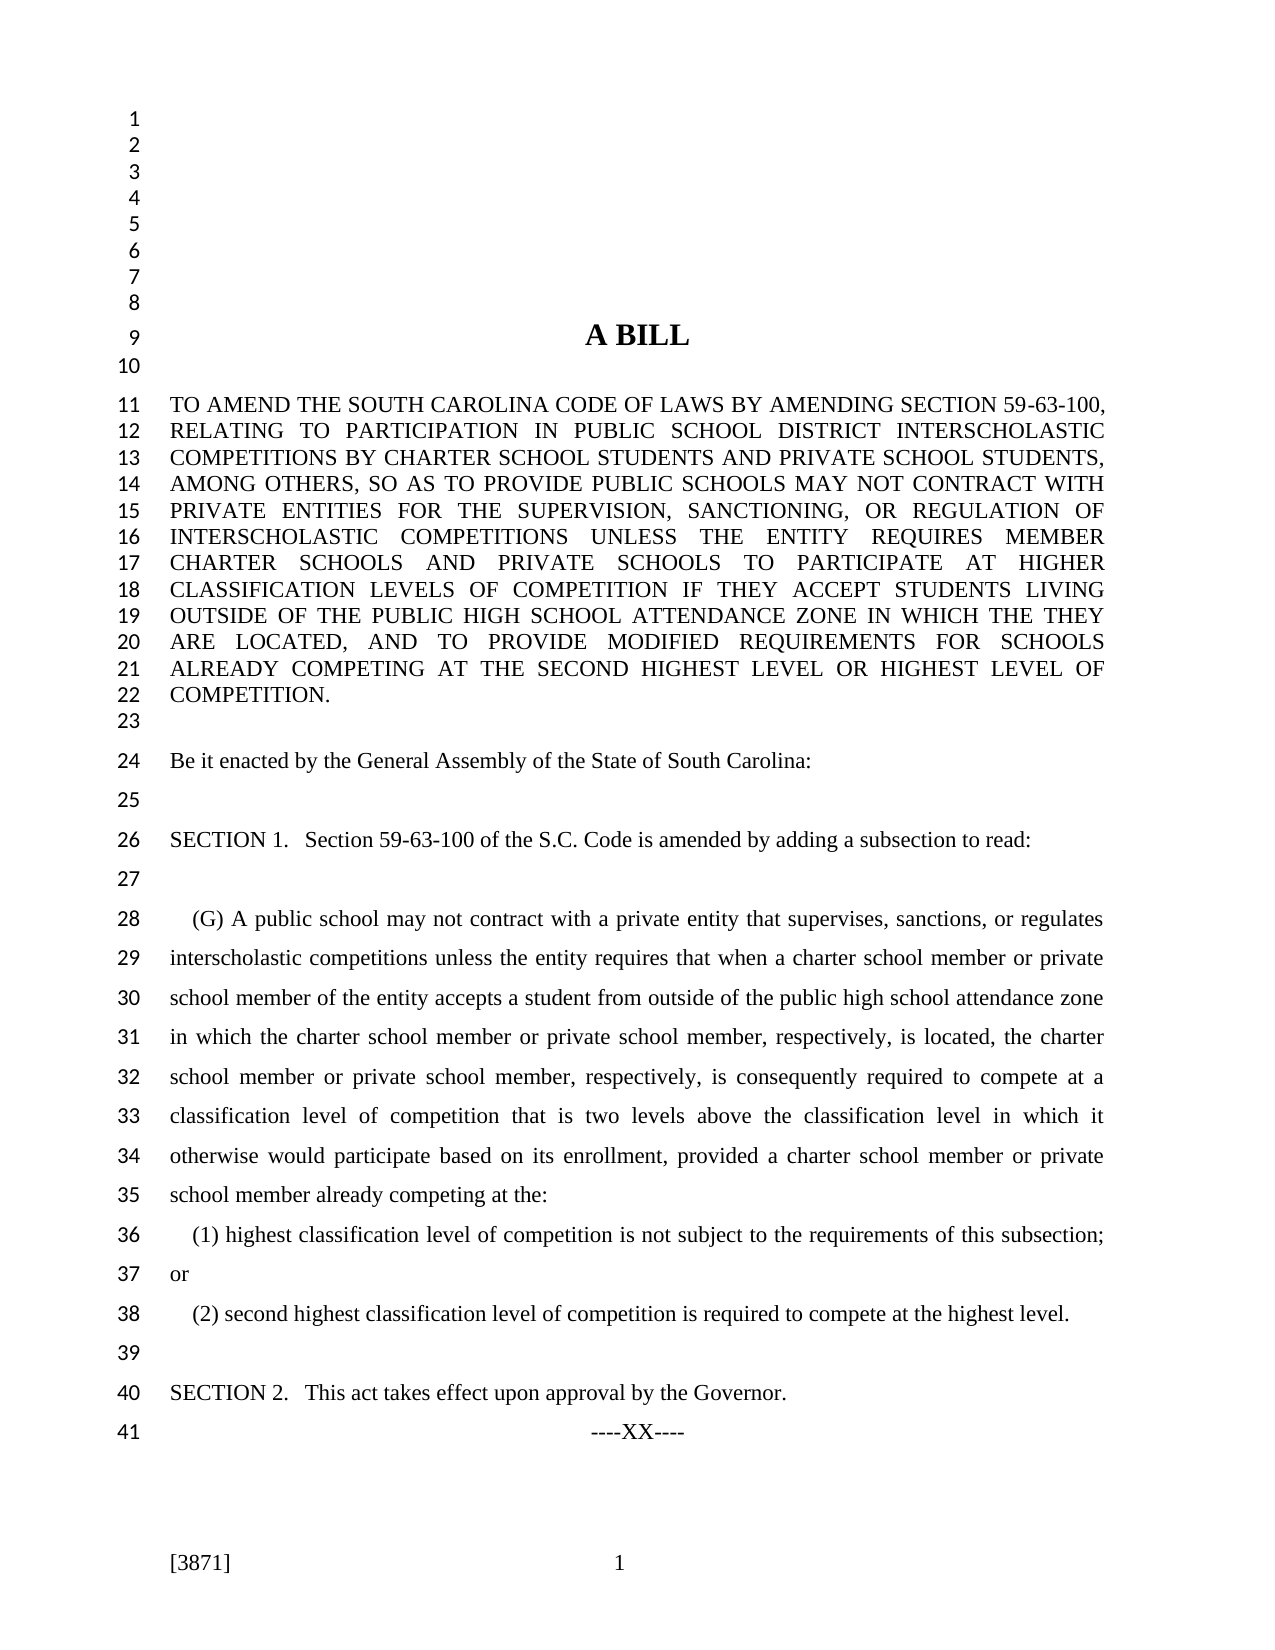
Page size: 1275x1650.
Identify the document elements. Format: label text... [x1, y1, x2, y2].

text (1) highest classification level of competition is not subject to the requirements of this subsection; or [169, 1221, 1106, 1287]
text Be it enacted by the General Assembly of the State of South Carolina: [169, 747, 1106, 773]
text ----XX---- [169, 1418, 1106, 1444]
text SECTION 2. This act takes effect upon approval by the Governor. [169, 1379, 1106, 1405]
text (2) second highest classification level of competition is required to compete at the highest level. [169, 1300, 1106, 1326]
text SECTION 1. Section 59‑63‑100 of the S.C. Code is amended by adding a subsection to read: [169, 826, 1106, 852]
text A bill [169, 316, 1106, 352]
text (G) A public school may not contract with a private entity that supervises, sanctions, or regulates interscholastic competitions unless the entity requires that when a charter school member or private school member of the entity accepts a student from outside of the public high school attendance zone in which the charter school member or private school member, respectively, is located, the charter school member or private school member, respectively, is consequently required to compete at a classification level of competition that is two levels above the classification level in which it otherwise would participate based on its enrollment, provided a charter school member or private school member already competing at the: [169, 905, 1106, 1208]
